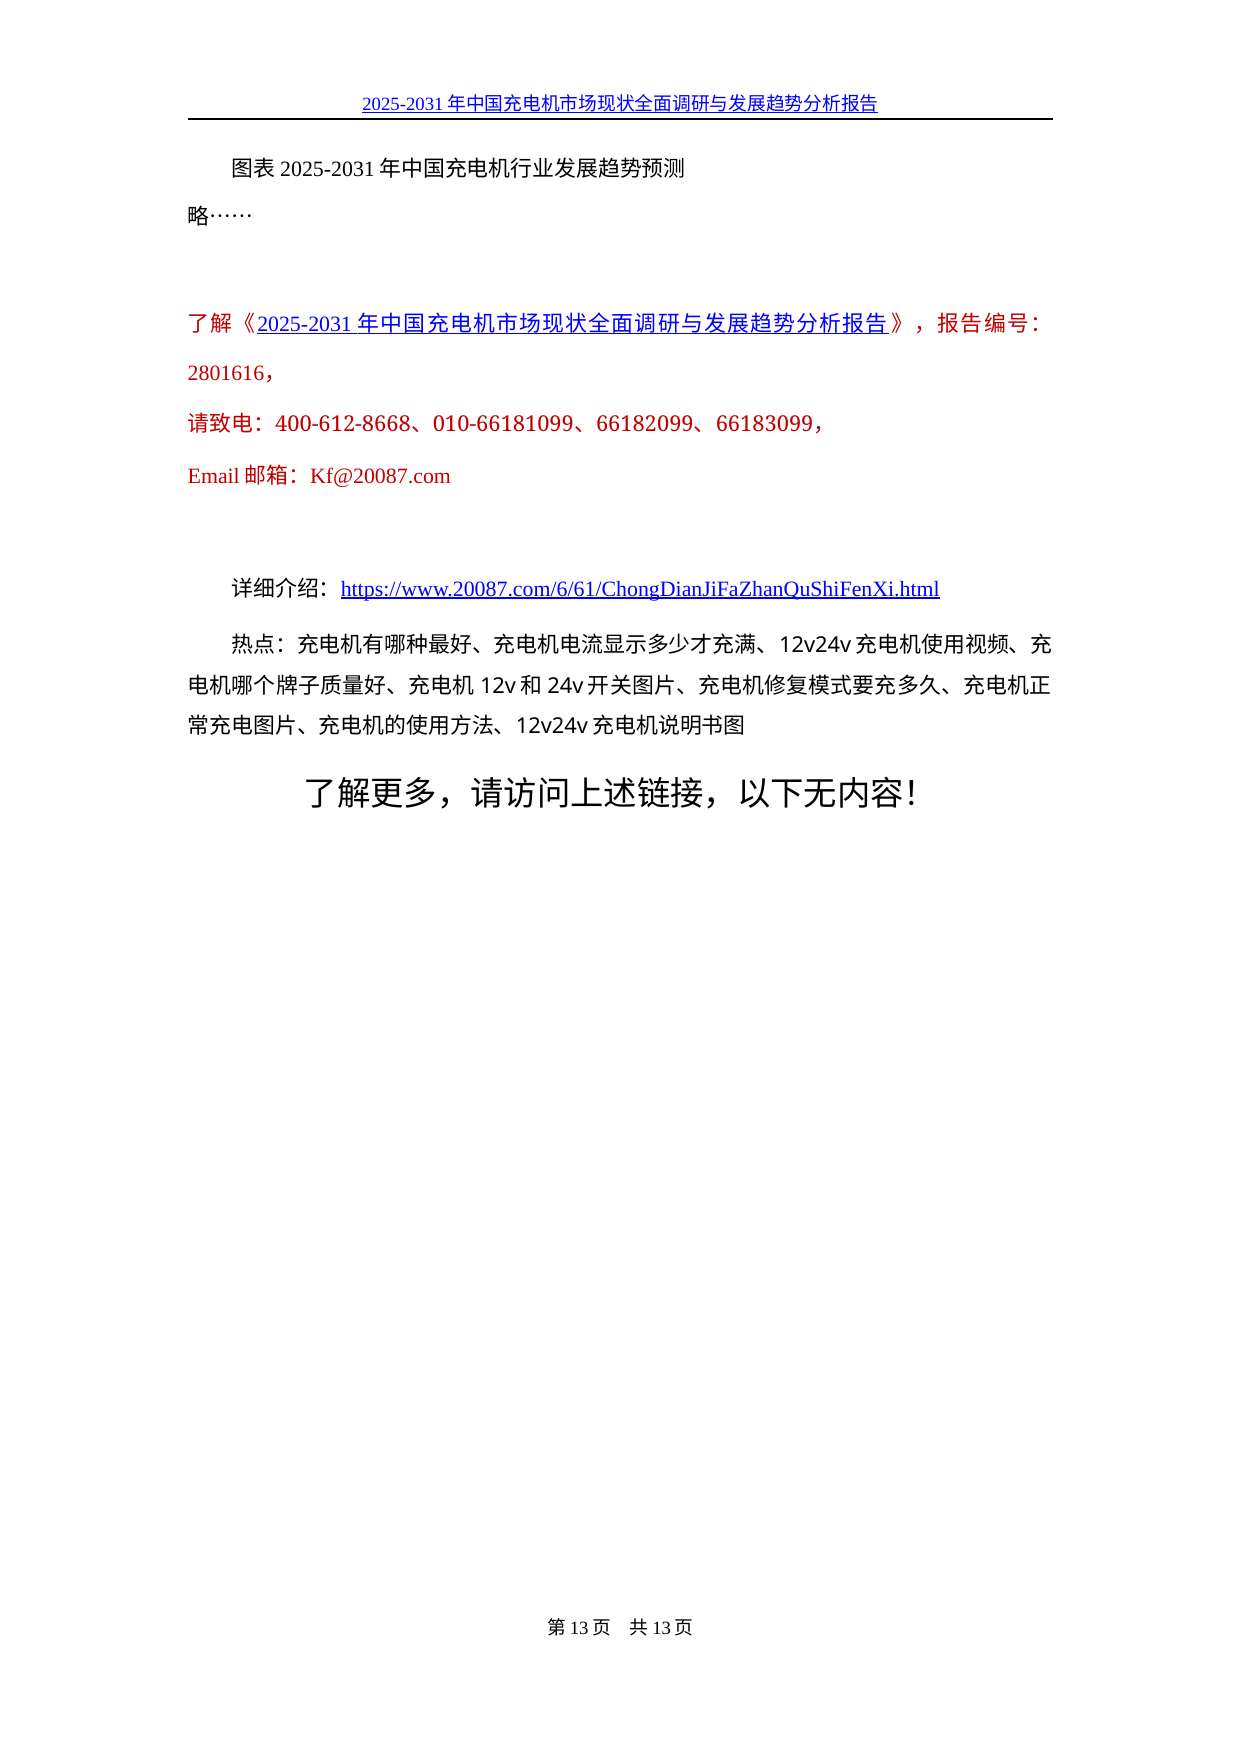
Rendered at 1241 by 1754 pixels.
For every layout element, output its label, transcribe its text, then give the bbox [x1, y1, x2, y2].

text 热点：充电机有哪种最好、充电机电流显示多少才充满、12v24v充电机使用视频、充电机哪个牌子质量好、充电机12v和24v开关图片、充电机修复模式要充多久、充电机正常充电图片、充电机的使用方法、12v24v充电机说明书图 [187, 627, 1053, 741]
text Email邮箱：Kf@20087.com [187, 457, 1053, 490]
text 了解《2025-2031年中国充电机市场现状全面调研与发展趋势分析报告》，报告编号：2801616， [187, 305, 1053, 387]
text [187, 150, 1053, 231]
text 详细介绍：https://www.20087.com/6/61/ChongDianJiFaZhanQuShiFenXi.html [187, 570, 1053, 603]
title 了解更多，请访问上述链接，以下无内容！ [187, 758, 1053, 823]
text 请致电：400-612-8668、010-66181099、66182099、66183099， [187, 406, 1053, 438]
